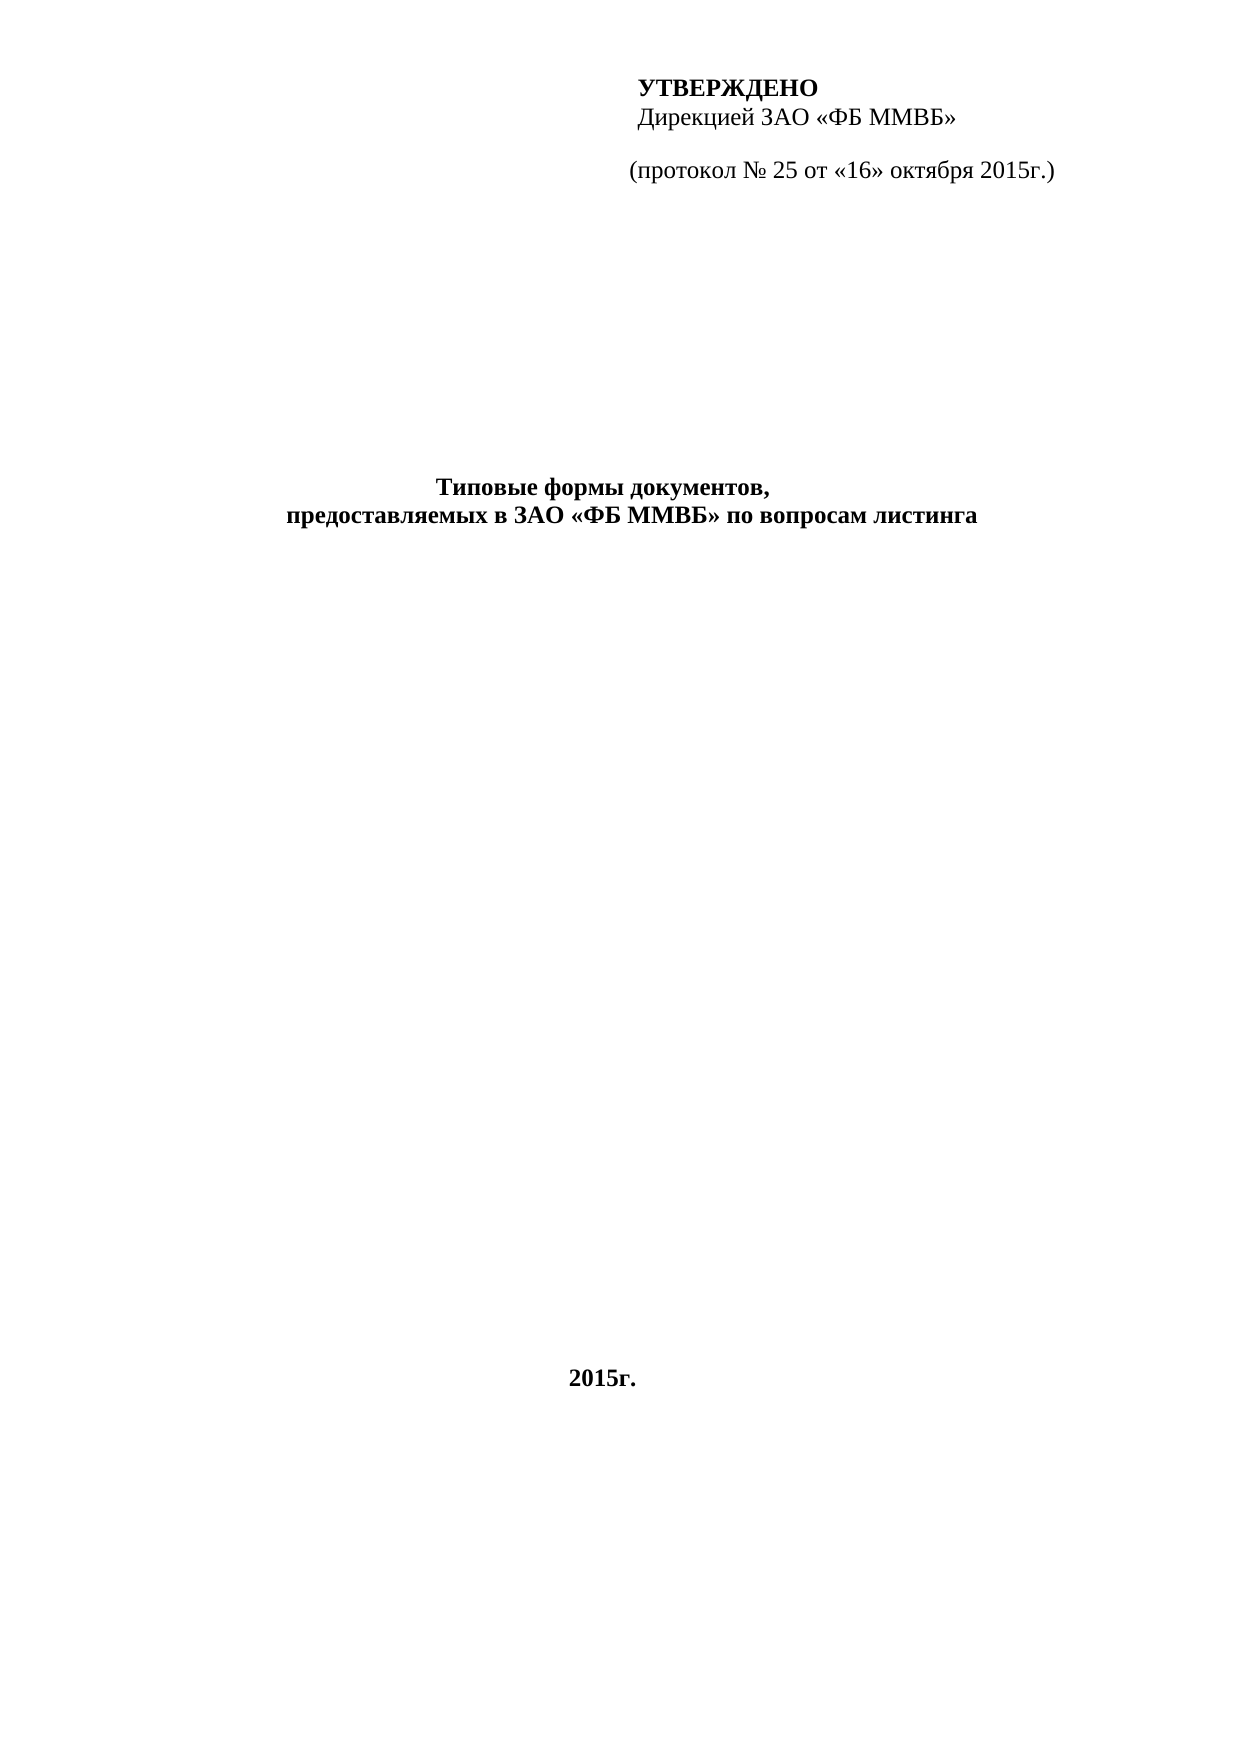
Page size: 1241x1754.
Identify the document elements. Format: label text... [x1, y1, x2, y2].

text предоставляемых в ЗАО «ФБ ММВБ» по вопросам листинга [171, 501, 1093, 529]
text (протокол № 25 от «16» октября 2015г.) [629, 156, 1175, 184]
text УТВЕРЖДЕНО [637, 73, 1093, 102]
text Типовые формы документов, [112, 472, 1093, 501]
text 2015г. [112, 1363, 1093, 1392]
text Дирекцией ЗАО «ФБ ММВБ» [637, 102, 1093, 131]
